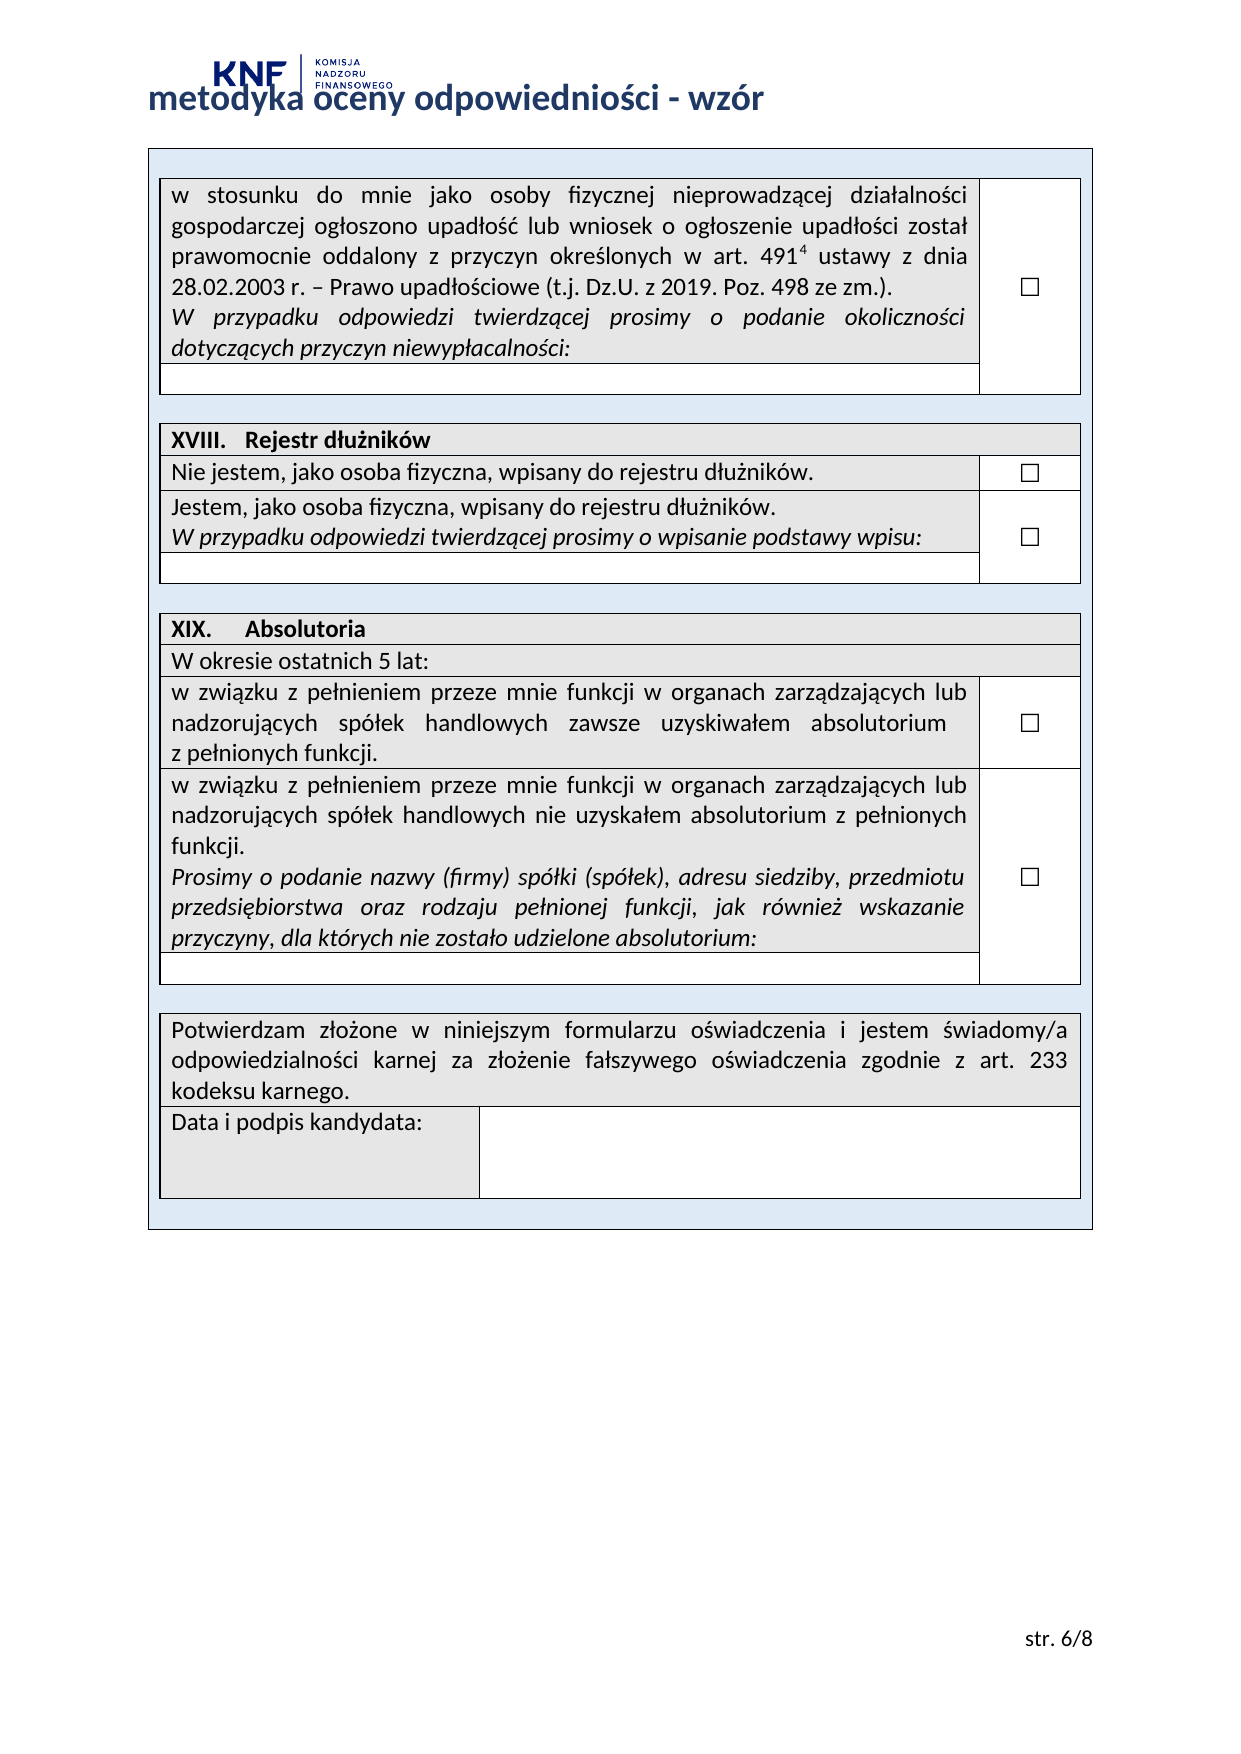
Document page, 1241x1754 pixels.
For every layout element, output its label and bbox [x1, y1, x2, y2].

picture [216, 95, 224, 107]
picture [374, 95, 380, 107]
table_cell [149, 149, 1092, 1229]
picture [319, 95, 327, 107]
picture [236, 95, 243, 107]
picture [200, 41, 406, 107]
